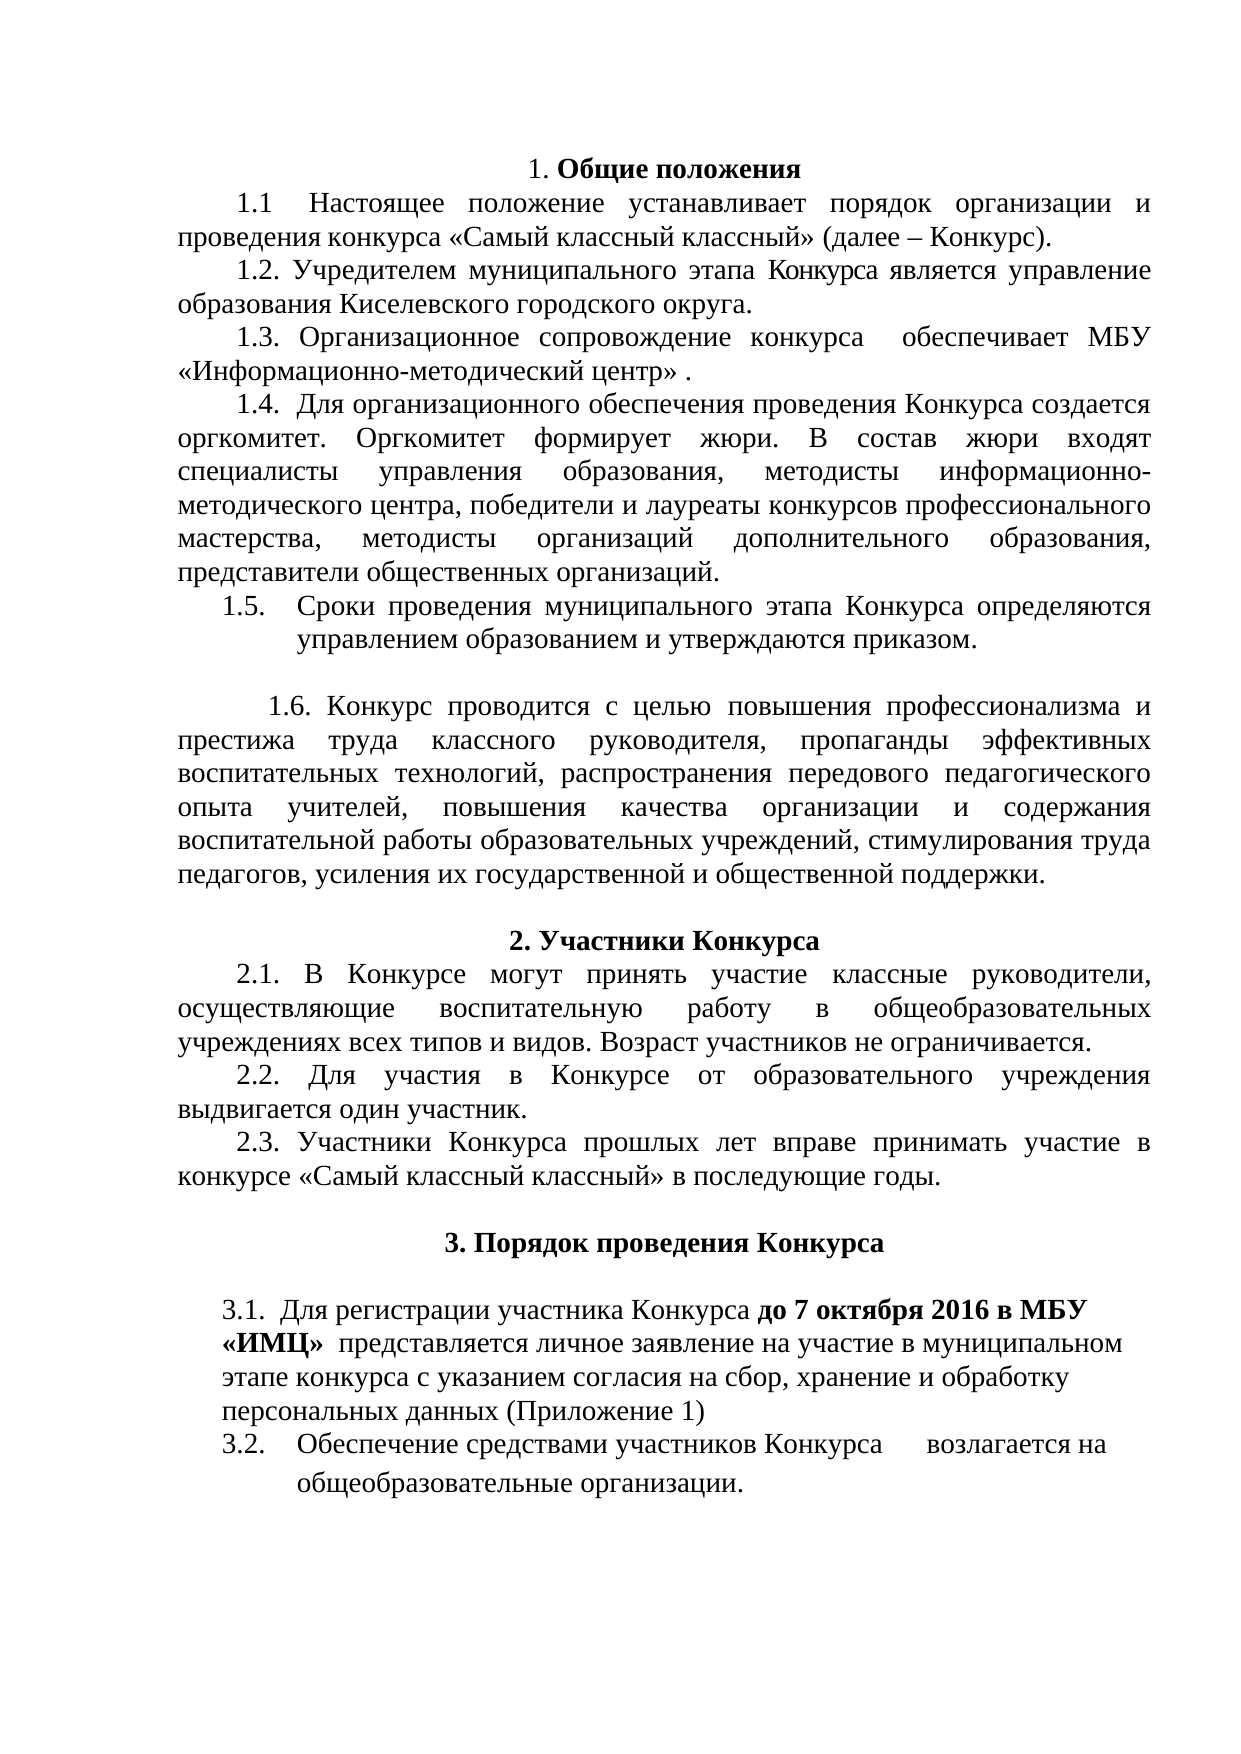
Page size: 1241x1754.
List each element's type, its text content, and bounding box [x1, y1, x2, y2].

text 1. Общие положения [177, 152, 1152, 185]
text 2.1. В Конкурсе могут принять участие классные руководители, осуществляющие воспитательную работу в общеобразовательных учреждениях всех типов и видов. Возраст участников не ограничивается. [177, 957, 1152, 1057]
text 1.6. Конкурс проводится с целью повышения профессионализма и престижа труда классного руководителя, пропаганды эффективных воспитательных технологий, распространения передового педагогического опыта учителей, повышения качества организации и содержания воспитательной работы образовательных учреждений, стимулирования труда педагогов, усиления их государственной и общественной поддержки. [177, 688, 1152, 889]
list Обеспечение средствами участников Конкурса возлагается на общеобразовательные организации. [222, 1426, 1152, 1498]
text 2.3. Участники Конкурса прошлых лет вправе принимать участие в конкурсе «Самый классный классный» в последующие годы. [177, 1124, 1152, 1191]
text 2.2. Для участия в Конкурсе от образовательного учреждения выдвигается один участник. [177, 1057, 1152, 1124]
text 3. Порядок проведения Конкурса [177, 1225, 1152, 1258]
text 1.3. Организационное сопровождение конкурса обеспечивает МБУ «Информационно-методический центр» . [177, 319, 1152, 386]
list Сроки проведения муниципального этапа Конкурса определяются управлением образованием и утверждаются приказом. [222, 588, 1152, 655]
text 1.4. Для организационного обеспечения проведения Конкурса создается оргкомитет. Оргкомитет формирует жюри. В состав жюри входят специалисты управления образования, методисты информационно-методического центра, победители и лауреаты конкурсов профессионального мастерства, методисты организаций дополнительного образования, представители общественных организаций. [177, 386, 1152, 588]
text 1.2. Учредителем муниципального этапа Конкурса является управление образования Киселевского городского округа. [177, 252, 1152, 319]
text 3.1. Для регистрации участника Конкурса до 7 октября 2016 в МБУ «ИМЦ» представляется личное заявление на участие в муниципальном этапе конкурса с указанием согласия на сбор, хранение и обработку персональных данных (Приложение 1) [222, 1292, 1152, 1426]
text 2. Участники Конкурса [177, 923, 1152, 957]
list Настоящее положение устанавливает порядок организации и проведения конкурса «Самый классный классный» (далее – Конкурс). [177, 185, 1152, 252]
